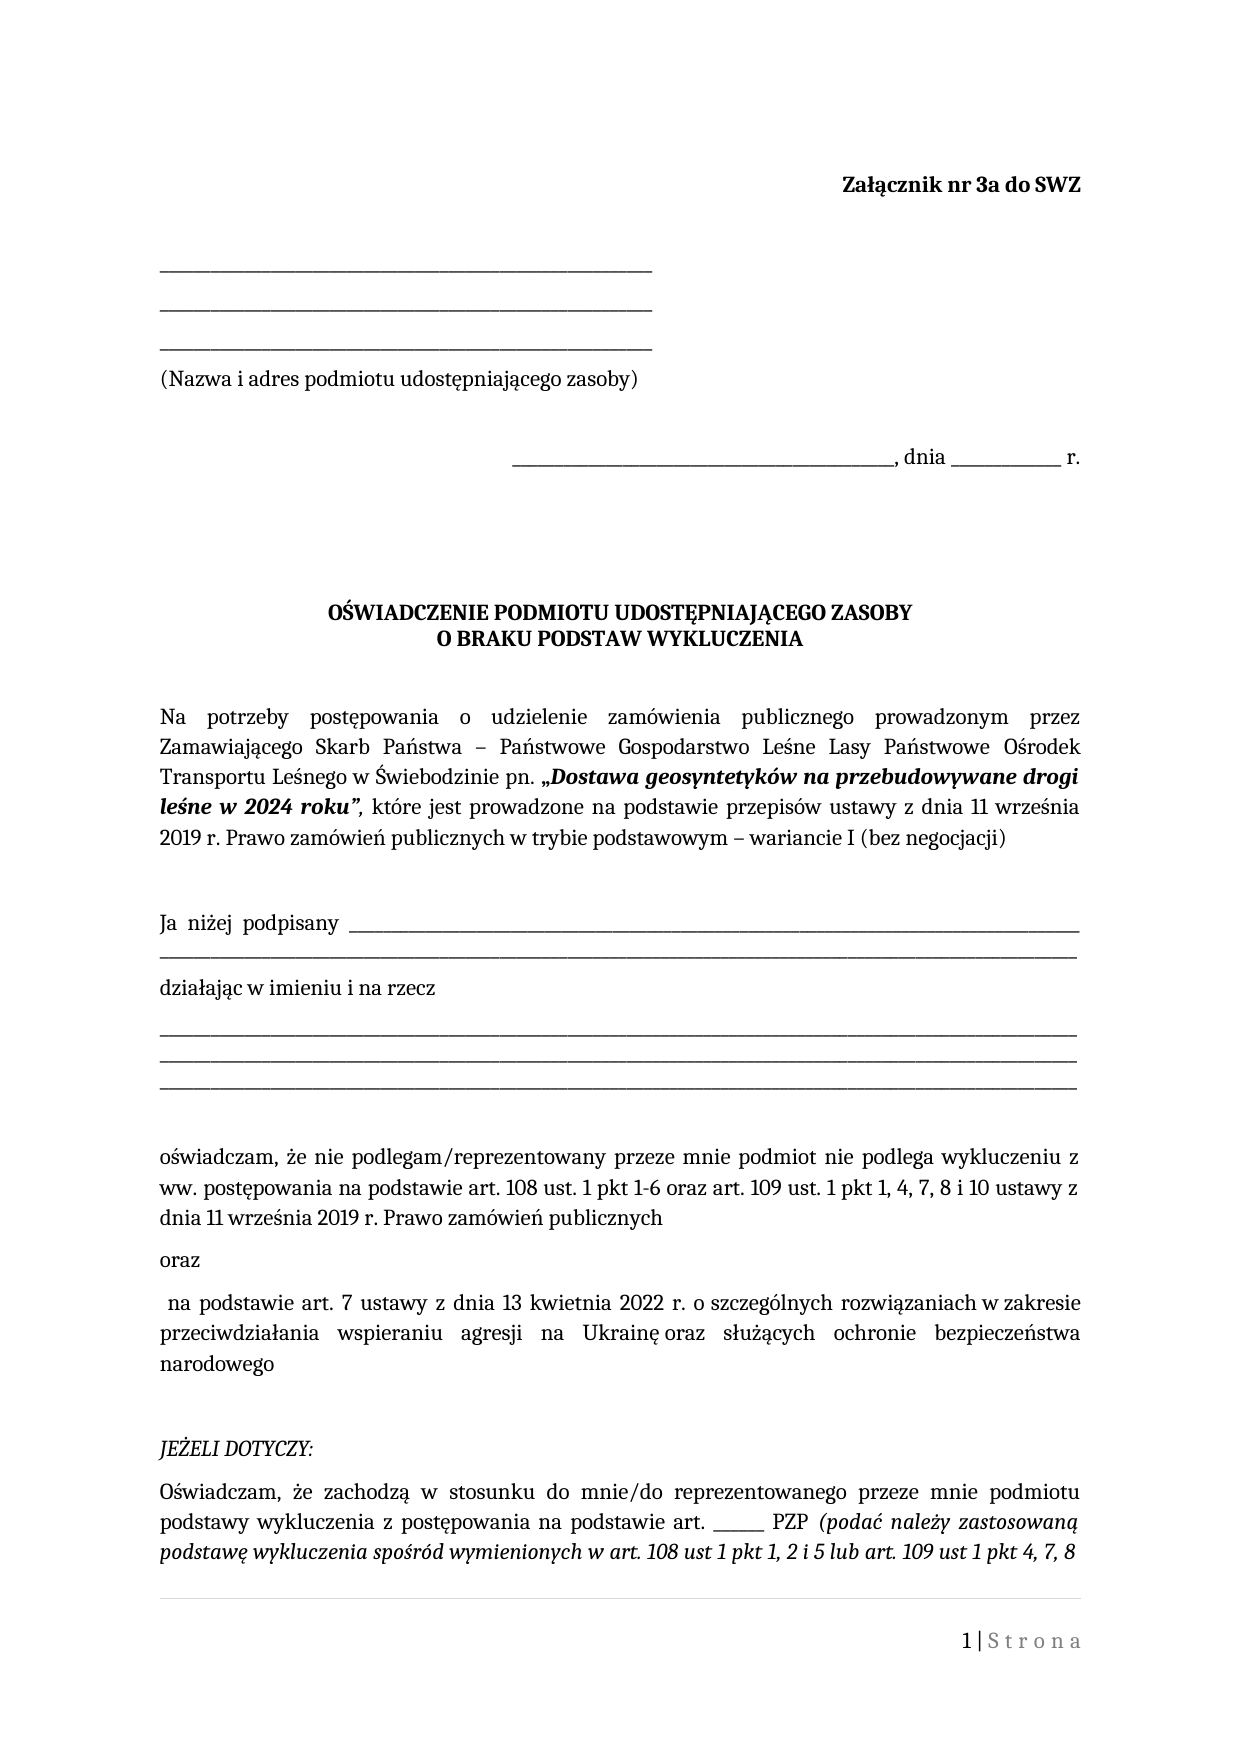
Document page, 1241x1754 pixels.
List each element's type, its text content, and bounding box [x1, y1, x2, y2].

text (Nazwa i adres podmiotu udostępniającego zasoby) [159, 366, 1081, 393]
text Ja niżej podpisany ______________________________________________________________________________________ ____________________________________________________________________________________________________________ [159, 910, 1081, 962]
text oraz [159, 1247, 1081, 1274]
text działając w imieniu i na rzecz [159, 975, 1081, 1001]
text JEŻELI DOTYCZY: [159, 1436, 1081, 1462]
text oświadczam, że nie podlegam/reprezentowany przeze mnie podmiot nie podlega wykluczeniu z ww. postępowania na podstawie art. 108 ust. 1 pkt 1-6 oraz art. 109 ust. 1 pkt 1, 4, 7, 8 i 10 ustawy z dnia 11 września 2019 r. Prawo zamówień publicznych [159, 1144, 1081, 1231]
text __________________________________________________________ [159, 250, 1081, 276]
text _____________________________________________, dnia _____________ r. [159, 444, 1081, 470]
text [159, 1478, 1081, 1565]
text OŚWIADCZENIE PODMIOTU UDOSTĘPNIAJĄCEGO ZASOBY O BRAKU PODSTAW WYKLUCZENIA [159, 599, 1081, 652]
text __________________________________________________________ [159, 288, 1081, 315]
text Na potrzeby postępowania o udzielenie zamówienia publicznego prowadzonym przez Zamawiającego Skarb Państwa – Państwowe Gospodarstwo Leśne Lasy Państwowe Ośrodek Transportu Leśnego w Świebodzinie pn. „Dostawa geosyntetyków na przebudowywane drogi leśne w 2024 roku”, które jest prowadzone na podstawie przepisów ustawy z dnia 11 września 2019 r. Prawo zamówień publicznych w trybie podstawowym – wariancie I (bez negocjacji) [159, 703, 1081, 851]
text na podstawie art. 7 ustawy z dnia 13 kwietnia 2022 r. o szczególnych rozwiązaniach w zakresie przeciwdziałania wspieraniu agresji na Ukrainę oraz służących ochronie bezpieczeństwa narodowego [159, 1290, 1081, 1377]
text Załącznik nr 3a do SWZ [159, 172, 1081, 198]
text ____________________________________________________________________________________________________________________________________________________________________________________________________________________________________________________________________________________________________________________________________ [159, 1014, 1081, 1093]
text __________________________________________________________ [159, 327, 1081, 354]
